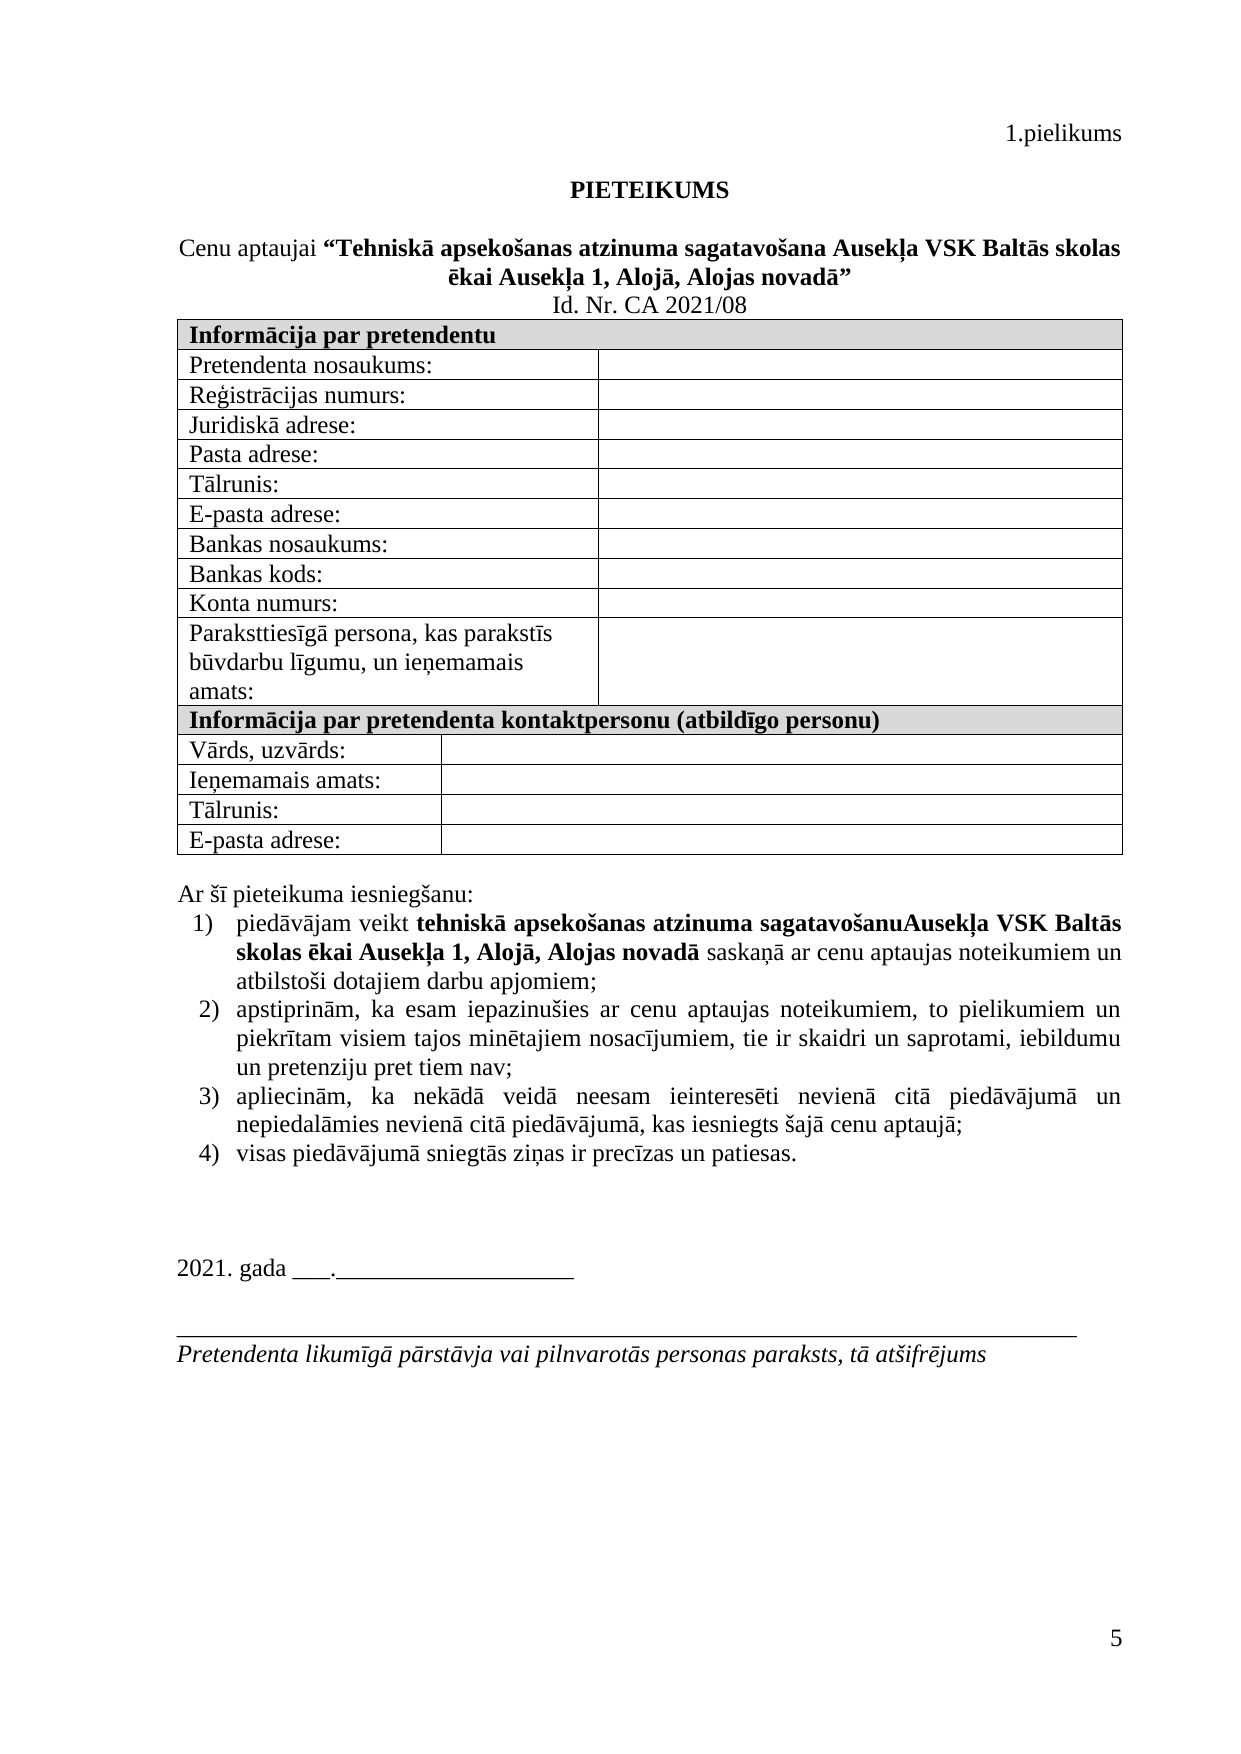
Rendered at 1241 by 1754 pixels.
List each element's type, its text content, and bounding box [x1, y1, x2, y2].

table_cell Pasta adrese: [178, 440, 598, 468]
text Id. Nr. CA 2021/08 [177, 291, 1122, 319]
table_cell [442, 825, 1122, 853]
table_cell Paraksttiesīgā persona, kas parakstīs būvdarbu līgumu, un ieņemamais amats: [178, 618, 598, 704]
text Cenu aptaujai “Tehniskā apsekošanas atzinuma sagatavošana Ausekļa VSK Baltās skolas ēkai Ausekļa 1, Alojā, Alojas novadā” [177, 233, 1122, 291]
table_cell [442, 765, 1122, 794]
table_cell Ieņemamais amats: [178, 765, 441, 794]
list piedāvājam veikt tehniskā apsekošanas atzinuma sagatavošanuAusekļa VSK Baltās skolas ēkai Ausekļa 1, Alojā, Alojas novadā saskaņā ar cenu aptaujas noteikumiem un atbilstoši dotajiem darbu apjomiem; [192, 908, 1122, 994]
text Pretendenta likumīgā pārstāvja vai pilnvarotās personas paraksts, tā atšifrējums [177, 1339, 1122, 1368]
table_cell [599, 529, 1122, 558]
table_cell [599, 618, 1122, 704]
table_cell Tālrunis: [178, 795, 441, 824]
table_cell [442, 795, 1122, 824]
table_cell [442, 735, 1122, 764]
table_cell Bankas nosaukums: [178, 529, 598, 558]
text 1.pielikums [177, 118, 1122, 147]
table_cell Konta numurs: [178, 589, 598, 617]
list visas piedāvājumā sniegtās ziņas ir precīzas un patiesas. [199, 1138, 1122, 1167]
table_cell [599, 469, 1122, 498]
table_cell [599, 499, 1122, 528]
table_cell Bankas kods: [178, 559, 598, 587]
list apliecinām, ka nekādā veidā neesam ieinteresēti nevienā citā piedāvājumā un nepiedalāmies nevienā citā piedāvājumā, kas iesniegts šajā cenu aptaujā; [199, 1081, 1122, 1138]
table_cell [599, 589, 1122, 617]
text PIETEIKUMs [177, 176, 1122, 204]
table_cell Informācija par pretendenta kontaktpersonu (atbildīgo personu) [178, 706, 1122, 734]
table_header Informācija par pretendentu [178, 320, 1122, 349]
table_cell [599, 440, 1122, 468]
table_cell Vārds, uzvārds: [178, 735, 441, 764]
table_cell Tālrunis: [178, 469, 598, 498]
table_cell E-pasta adrese: [178, 825, 441, 853]
table_cell E-pasta adrese: [178, 499, 598, 528]
text ________________________________________________________________________ [177, 1311, 1122, 1339]
text 2021. gada ___.___________________ [177, 1253, 1122, 1282]
list apstiprinām, ka esam iepazinušies ar cenu aptaujas noteikumiem, to pielikumiem un piekrītam visiem tajos minētajiem nosacījumiem, tie ir skaidri un saprotami, iebildumu un pretenziju pret tiem nav; [199, 994, 1122, 1081]
table_cell [599, 350, 1122, 379]
text Ar šī pieteikuma iesniegšanu: [177, 879, 1122, 908]
table_cell Juridiskā adrese: [178, 410, 598, 438]
table_cell Pretendenta nosaukums: [178, 350, 598, 379]
table_cell [599, 559, 1122, 587]
table_cell [599, 380, 1122, 409]
table_cell Reģistrācijas numurs: [178, 380, 598, 409]
table_cell [599, 410, 1122, 438]
